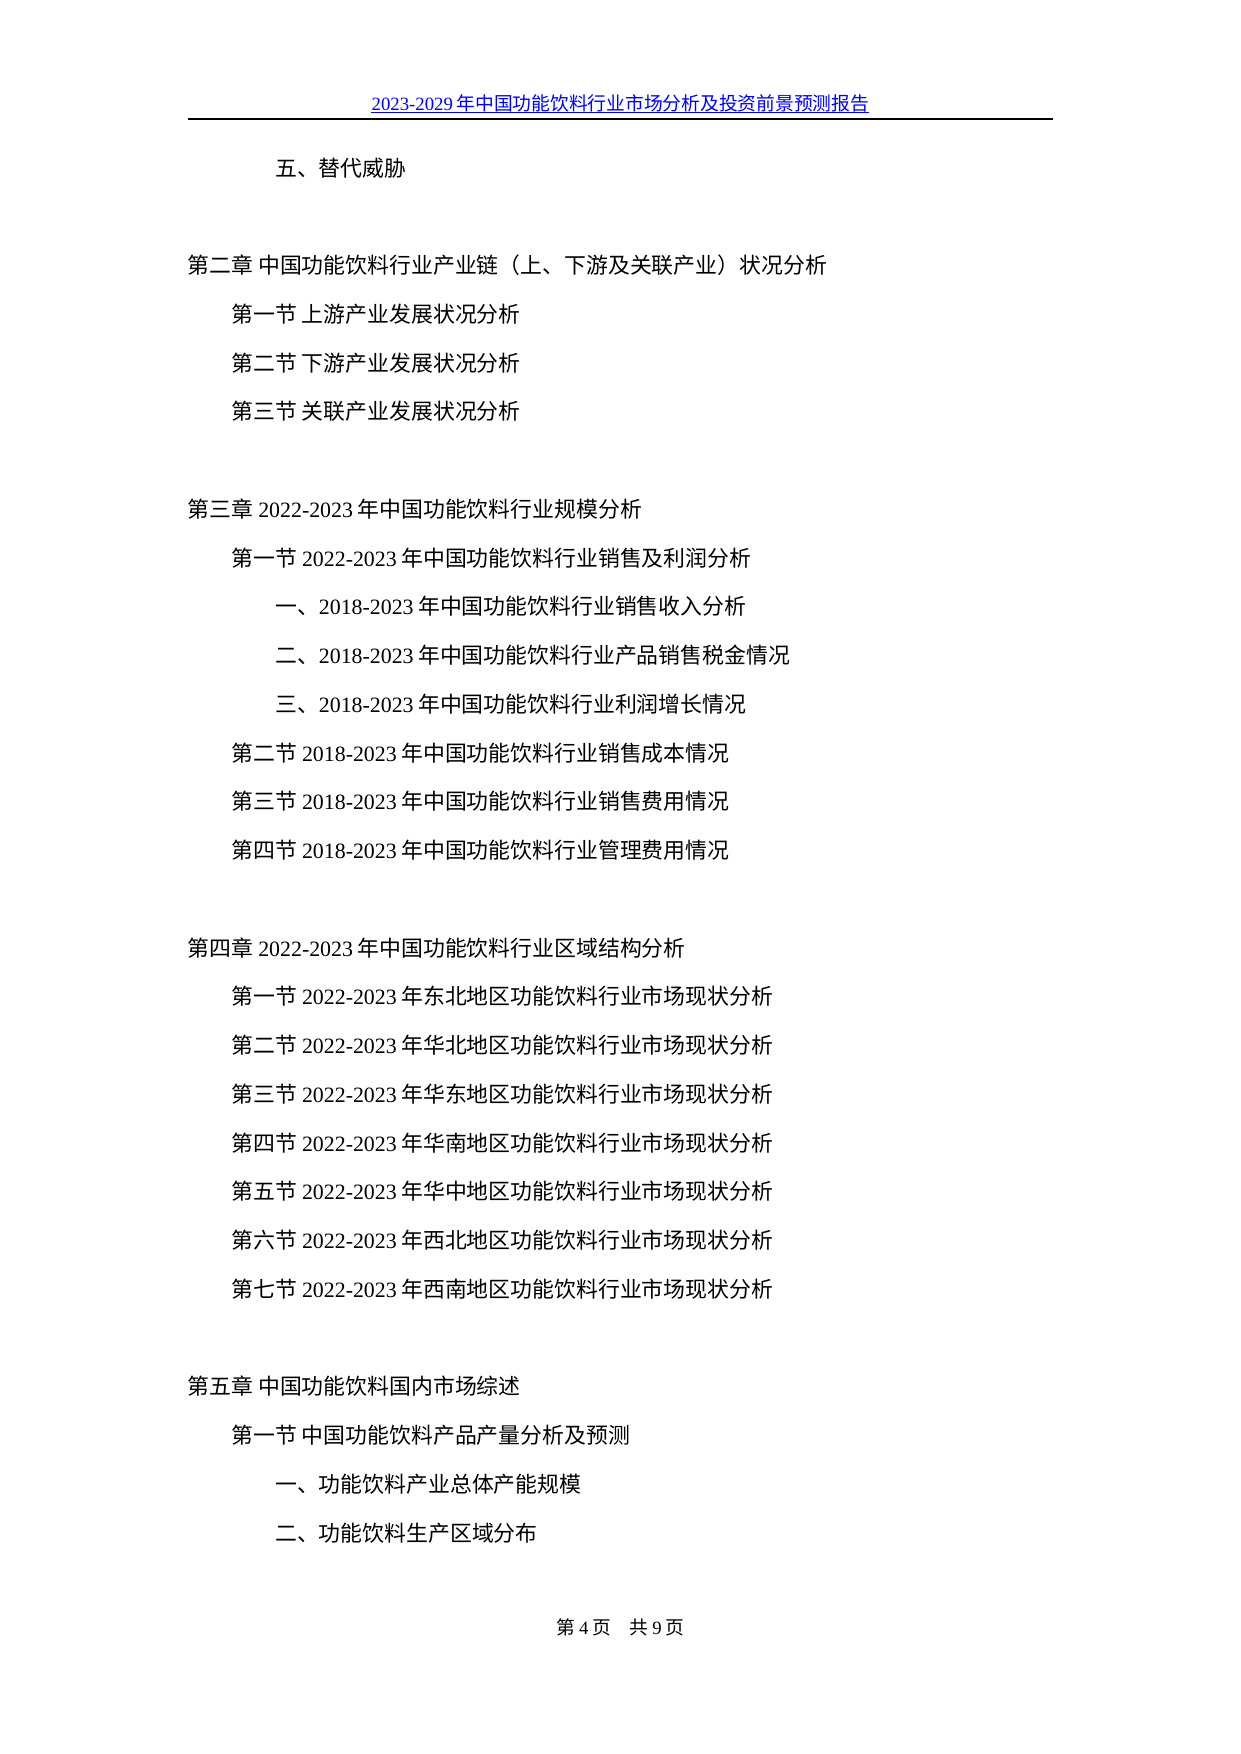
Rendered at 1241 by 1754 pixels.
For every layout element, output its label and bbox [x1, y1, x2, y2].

text [187, 150, 1053, 1548]
